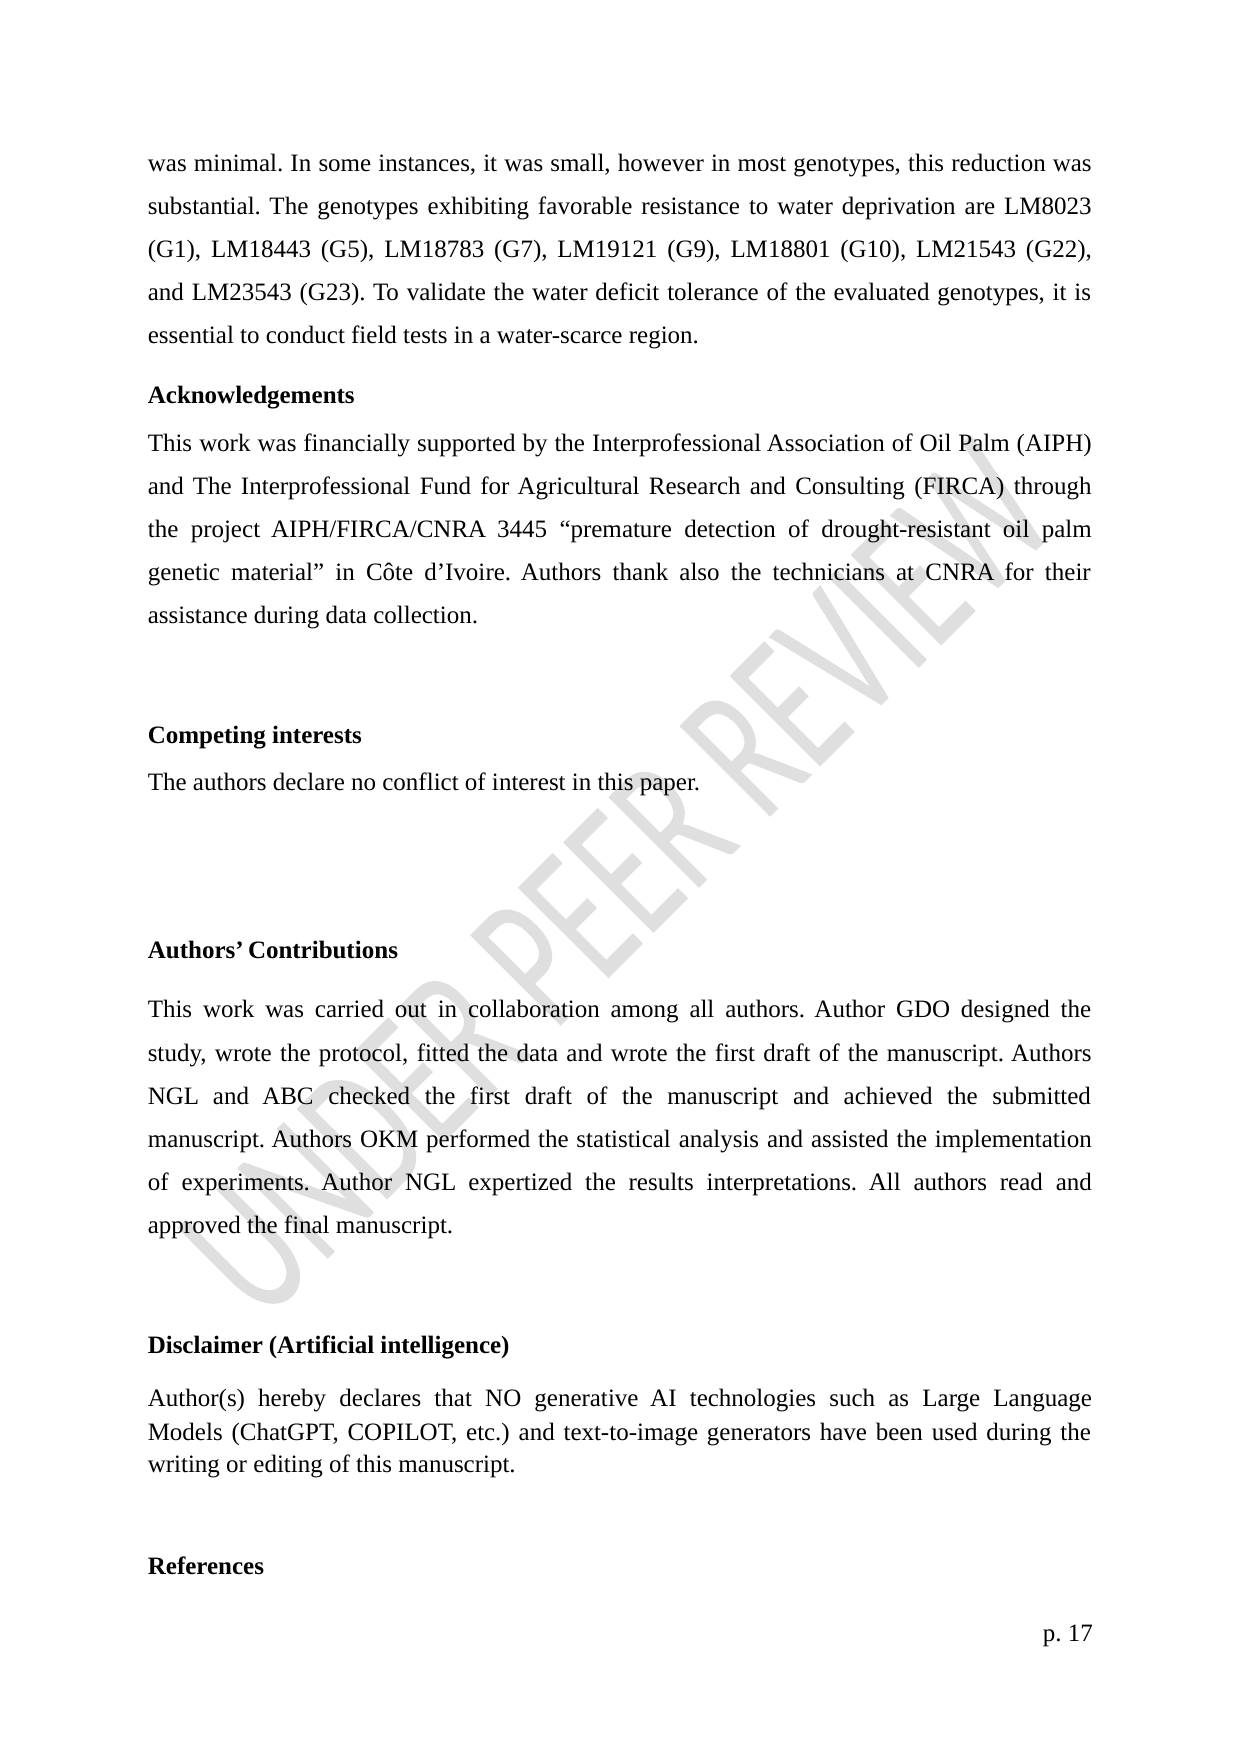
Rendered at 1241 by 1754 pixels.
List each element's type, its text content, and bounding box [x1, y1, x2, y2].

text This work was financially supported by the Interprofessional Association of Oil Palm (AIPH) and The Interprofessional Fund for Agricultural Research and Consulting (FIRCA) through the project AIPH/FIRCA/CNRA 3445 “premature detection of drought-resistant oil palm genetic material” in Côte d’Ivoire. Authors thank also the technicians at CNRA for their assistance during data collection. [148, 428, 1093, 629]
text The authors declare no conflict of interest in this paper. [148, 767, 1093, 796]
text Authors’ Contributions [148, 935, 1093, 963]
text This work was carried out in collaboration among all authors. Author GDO designed the study, wrote the protocol, fitted the data and wrote the first draft of the manuscript. Authors NGL and ABC checked the first draft of the manuscript and achieved the submitted manuscript. Authors OKM performed the statistical analysis and assisted the implementation of experiments. Author NGL expertized the results interpretations. All authors read and approved the final manuscript. [148, 994, 1093, 1239]
text Author(s) hereby declares that NO generative AI technologies such as Large Language Models (ChatGPT, COPILOT, etc.) and text-to-image generators have been used during the writing or editing of this manuscript. [148, 1383, 1093, 1478]
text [148, 148, 1093, 349]
text Competing interests [148, 720, 1093, 748]
text Acknowledgements [148, 380, 1093, 409]
text References [148, 1551, 1093, 1580]
text Disclaimer (Artificial intelligence) [148, 1330, 1093, 1358]
